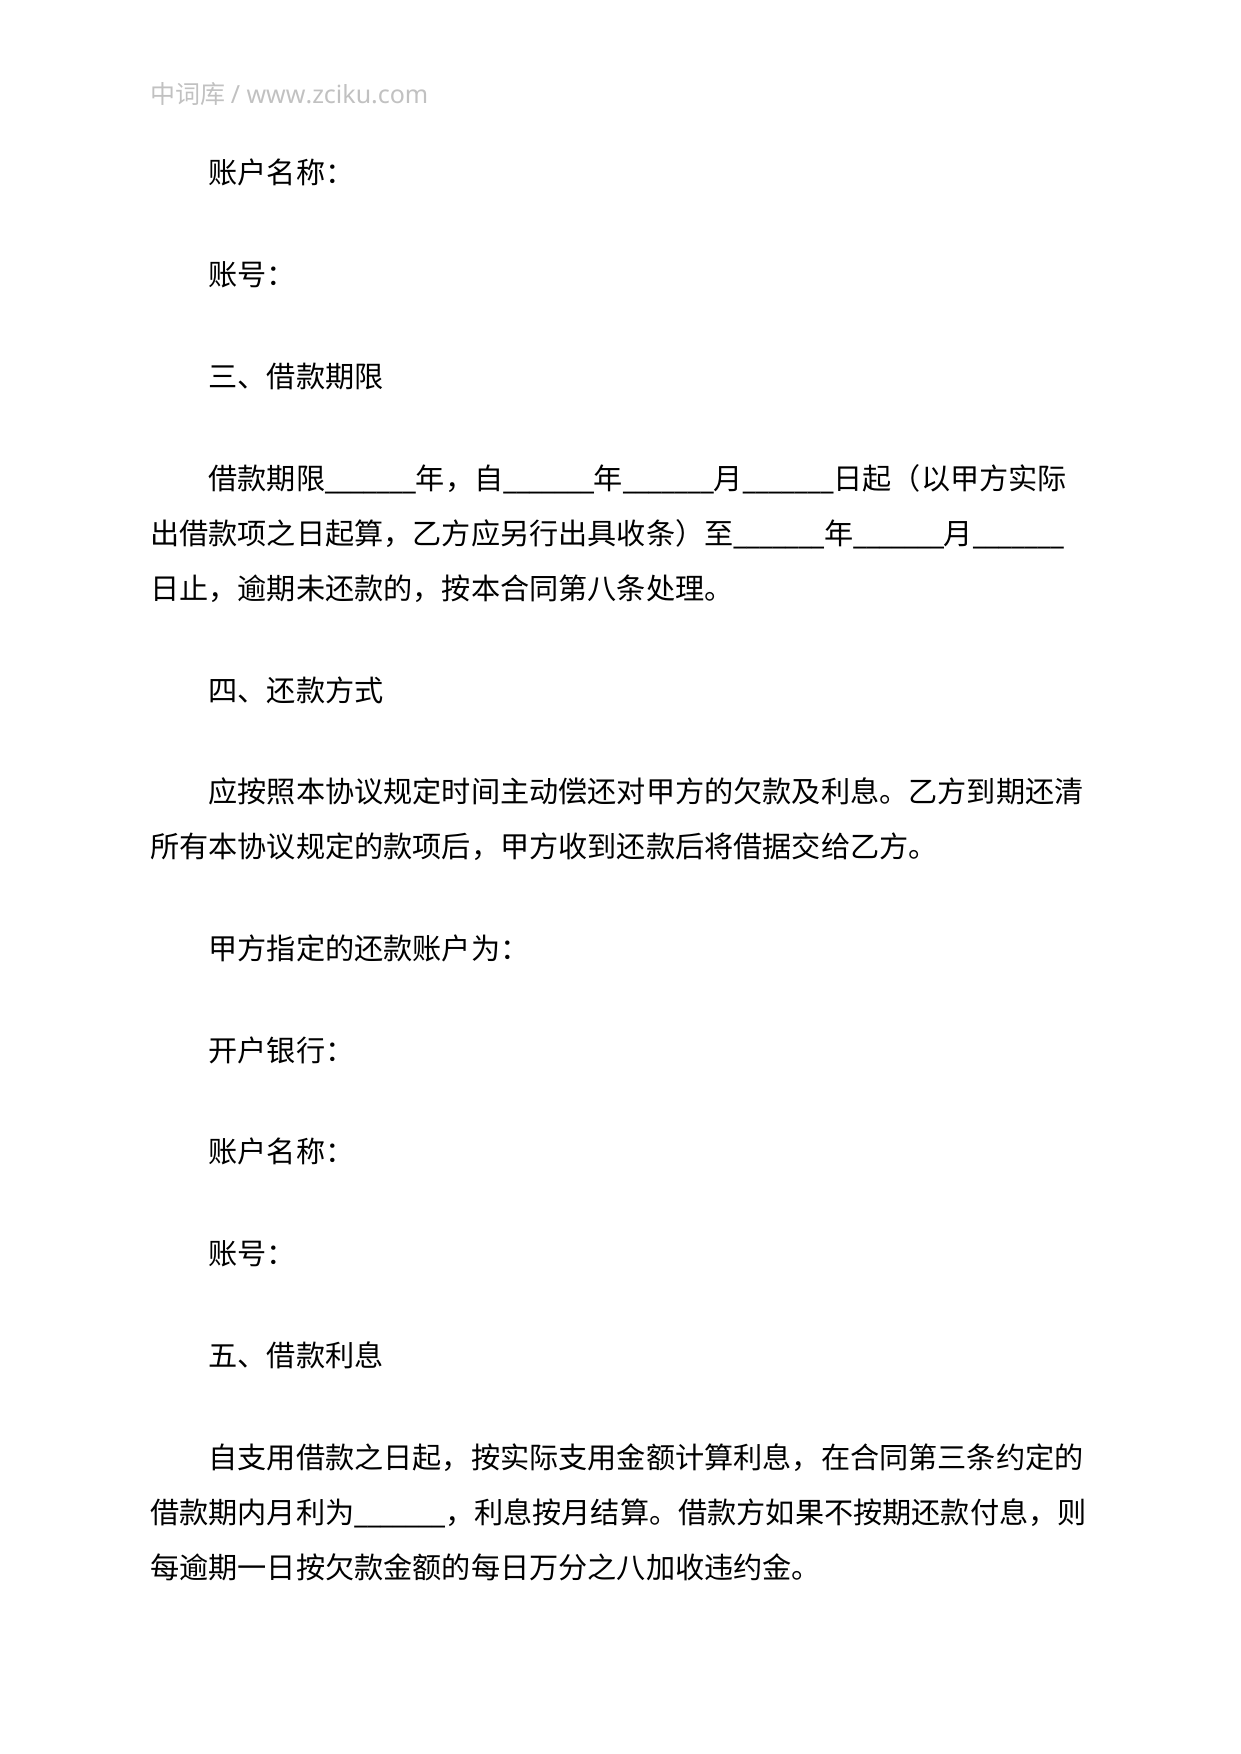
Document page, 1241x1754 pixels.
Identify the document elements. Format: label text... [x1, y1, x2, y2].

text 五、借款利息 [150, 1333, 1090, 1375]
text 借款期限_______年，自_______年_______月_______日起（以甲方实际出借款项之日起算，乙方应另行出具收条）至_______年_______月_______日止，逾期未还款的，按本合同第八条处理。 [150, 455, 1090, 608]
text 账户名称： [150, 150, 1090, 192]
text 账号： [150, 1231, 1090, 1273]
text 账户名称： [150, 1129, 1090, 1171]
text 四、还款方式 [150, 667, 1090, 709]
text 开户银行： [150, 1027, 1090, 1069]
text 三、借款期限 [150, 353, 1090, 396]
text 应按照本协议规定时间主动偿还对甲方的欠款及利息。乙方到期还清所有本协议规定的款项后，甲方收到还款后将借据交给乙方。 [150, 769, 1090, 866]
text 账号： [150, 252, 1090, 294]
text 甲方指定的还款账户为： [150, 926, 1090, 968]
text 自支用借款之日起，按实际支用金额计算利息，在合同第三条约定的借款期内月利为_______，利息按月结算。借款方如果不按期还款付息，则每逾期一日按欠款金额的每日万分之八加收违约金。 [150, 1434, 1090, 1587]
